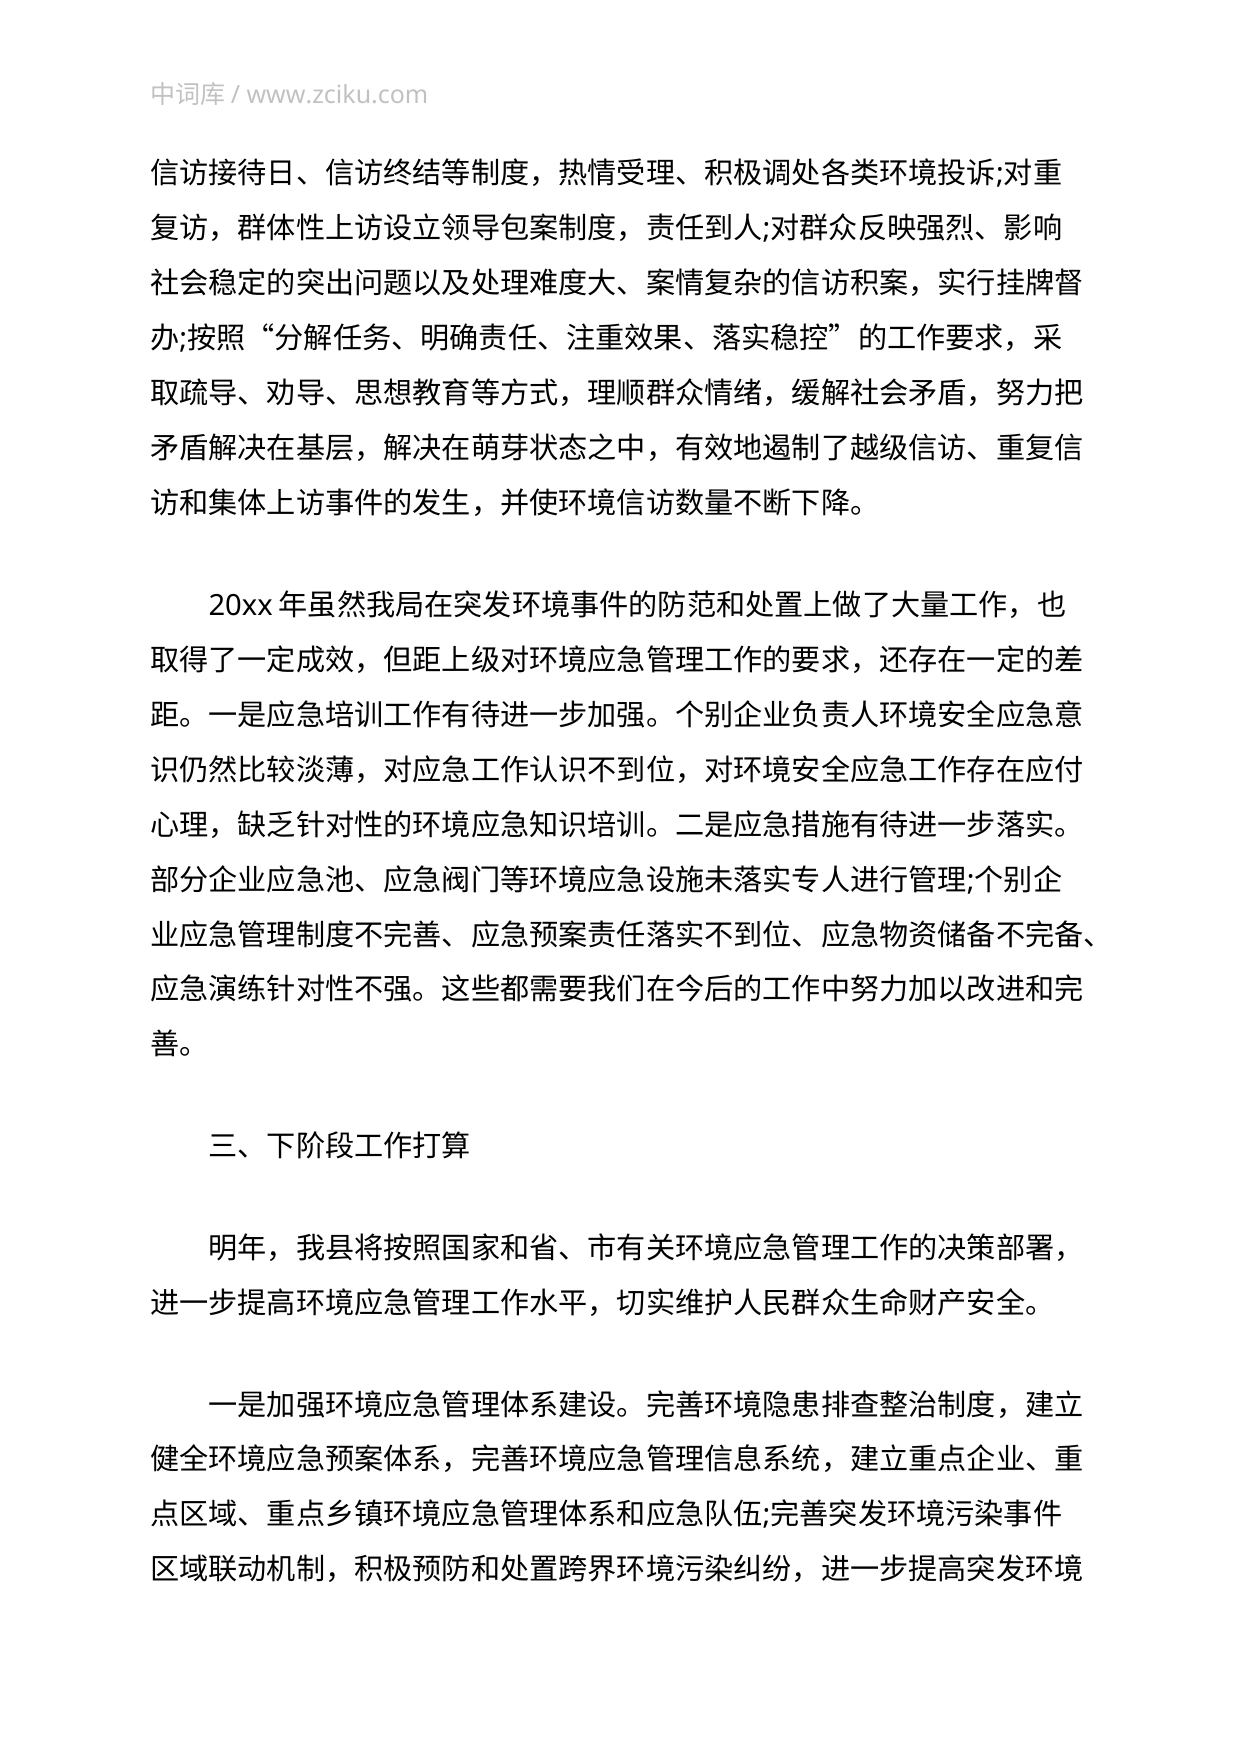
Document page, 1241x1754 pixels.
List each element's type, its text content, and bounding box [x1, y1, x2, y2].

text 20xx年虽然我局在突发环境事件的防范和处置上做了大量工作，也取得了一定成效，但距上级对环境应急管理工作的要求，还存在一定的差距。一是应急培训工作有待进一步加强。个别企业负责人环境安全应急意识仍然比较淡薄，对应急工作认识不到位，对环境安全应急工作存在应付心理，缺乏针对性的环境应急知识培训。二是应急措施有待进一步落实。部分企业应急池、应急阀门等环境应急设施未落实专人进行管理;个别企业应急管理制度不完善、应急预案责任落实不到位、应急物资储备不完备、应急演练针对性不强。这些都需要我们在今后的工作中努力加以改进和完善。 [150, 581, 1090, 1063]
text 明年，我县将按照国家和省、市有关环境应急管理工作的决策部署，进一步提高环境应急管理工作水平，切实维护人民群众生命财产安全。 [150, 1224, 1090, 1322]
text 三、下阶段工作打算 [150, 1123, 1090, 1165]
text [150, 150, 1090, 522]
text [150, 1381, 1090, 1588]
